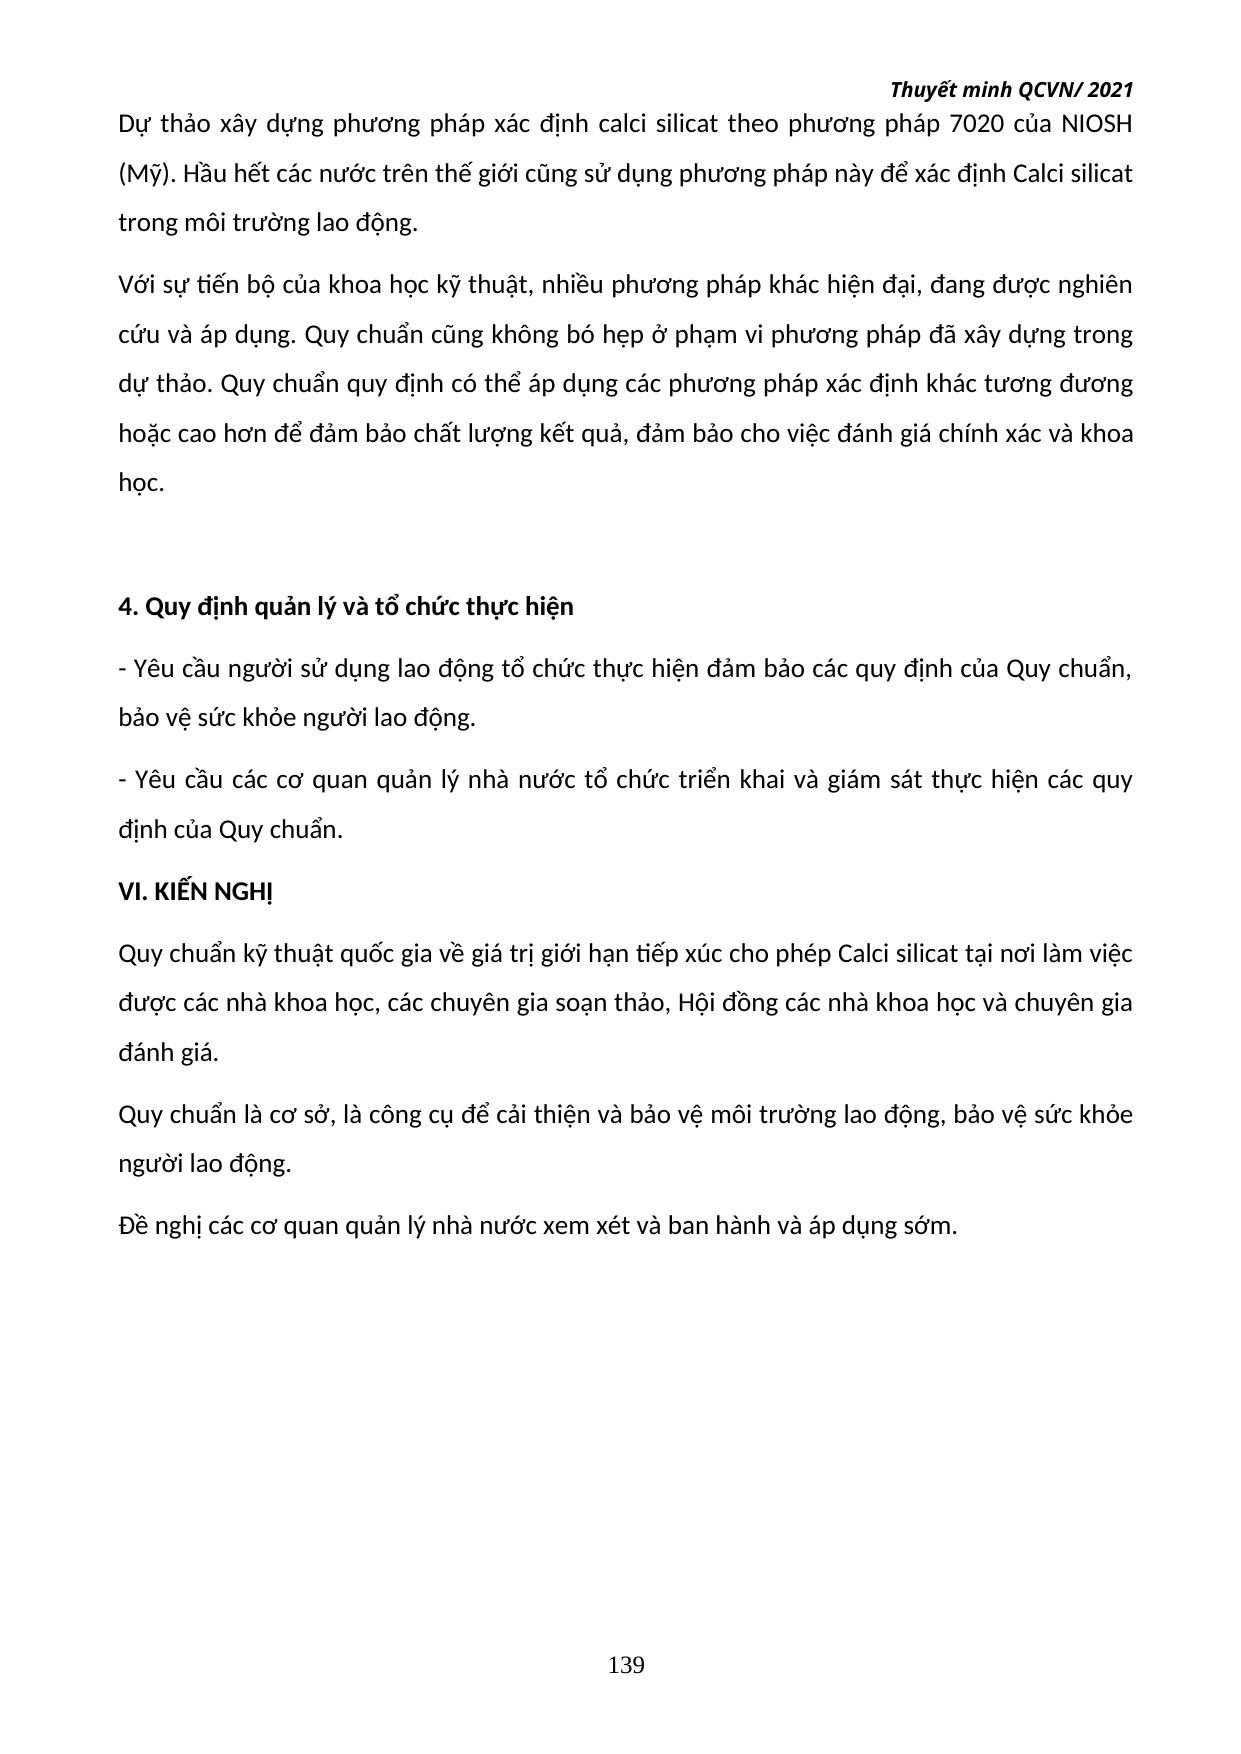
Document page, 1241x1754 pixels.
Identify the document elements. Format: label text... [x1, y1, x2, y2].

text Với sự tiến bộ của khoa học kỹ thuật, nhiều phương pháp khác hiện đại, đang được nghiên cứu và áp dụng. Quy chuẩn cũng không bó hẹp ở phạm vi phương pháp đã xây dựng trong dự thảo. Quy chuẩn quy định có thể áp dụng các phương pháp xác định khác tương đương hoặc cao hơn để đảm bảo chất lượng kết quả, đảm bảo cho việc đánh giá chính xác và khoa học. [118, 267, 1134, 498]
text - Yêu cầu người sử dụng lao động tổ chức thực hiện đảm bảo các quy định của Quy chuẩn, bảo vệ sức khỏe người lao động. [118, 651, 1134, 734]
text Quy chuẩn kỹ thuật quốc gia về giá trị giới hạn tiếp xúc cho phép Calci silicat tại nơi làm việc được các nhà khoa học, các chuyên gia soạn thảo, Hội đồng các nhà khoa học và chuyên gia đánh giá. [118, 936, 1134, 1068]
text VI. KIẾN NGHỊ [118, 874, 1134, 907]
text - Yêu cầu các cơ quan quản lý nhà nước tổ chức triển khai và giám sát thực hiện các quy định của Quy chuẩn. [118, 763, 1134, 845]
text Quy chuẩn là cơ sở, là công cụ để cải thiện và bảo vệ môi trường lao động, bảo vệ sức khỏe người lao động. [118, 1097, 1134, 1179]
text 4. Quy định quản lý và tổ chức thực hiện [118, 589, 1134, 622]
text Dự thảo xây dựng phương pháp xác định calci silicat theo phương pháp 7020 của NIOSH (Mỹ). Hầu hết các nước trên thế giới cũng sử dụng phương pháp này để xác định Calci silicat trong môi trường lao động. [118, 106, 1134, 238]
text Đề nghị các cơ quan quản lý nhà nước xem xét và ban hành và áp dụng sớm. [118, 1208, 1134, 1241]
